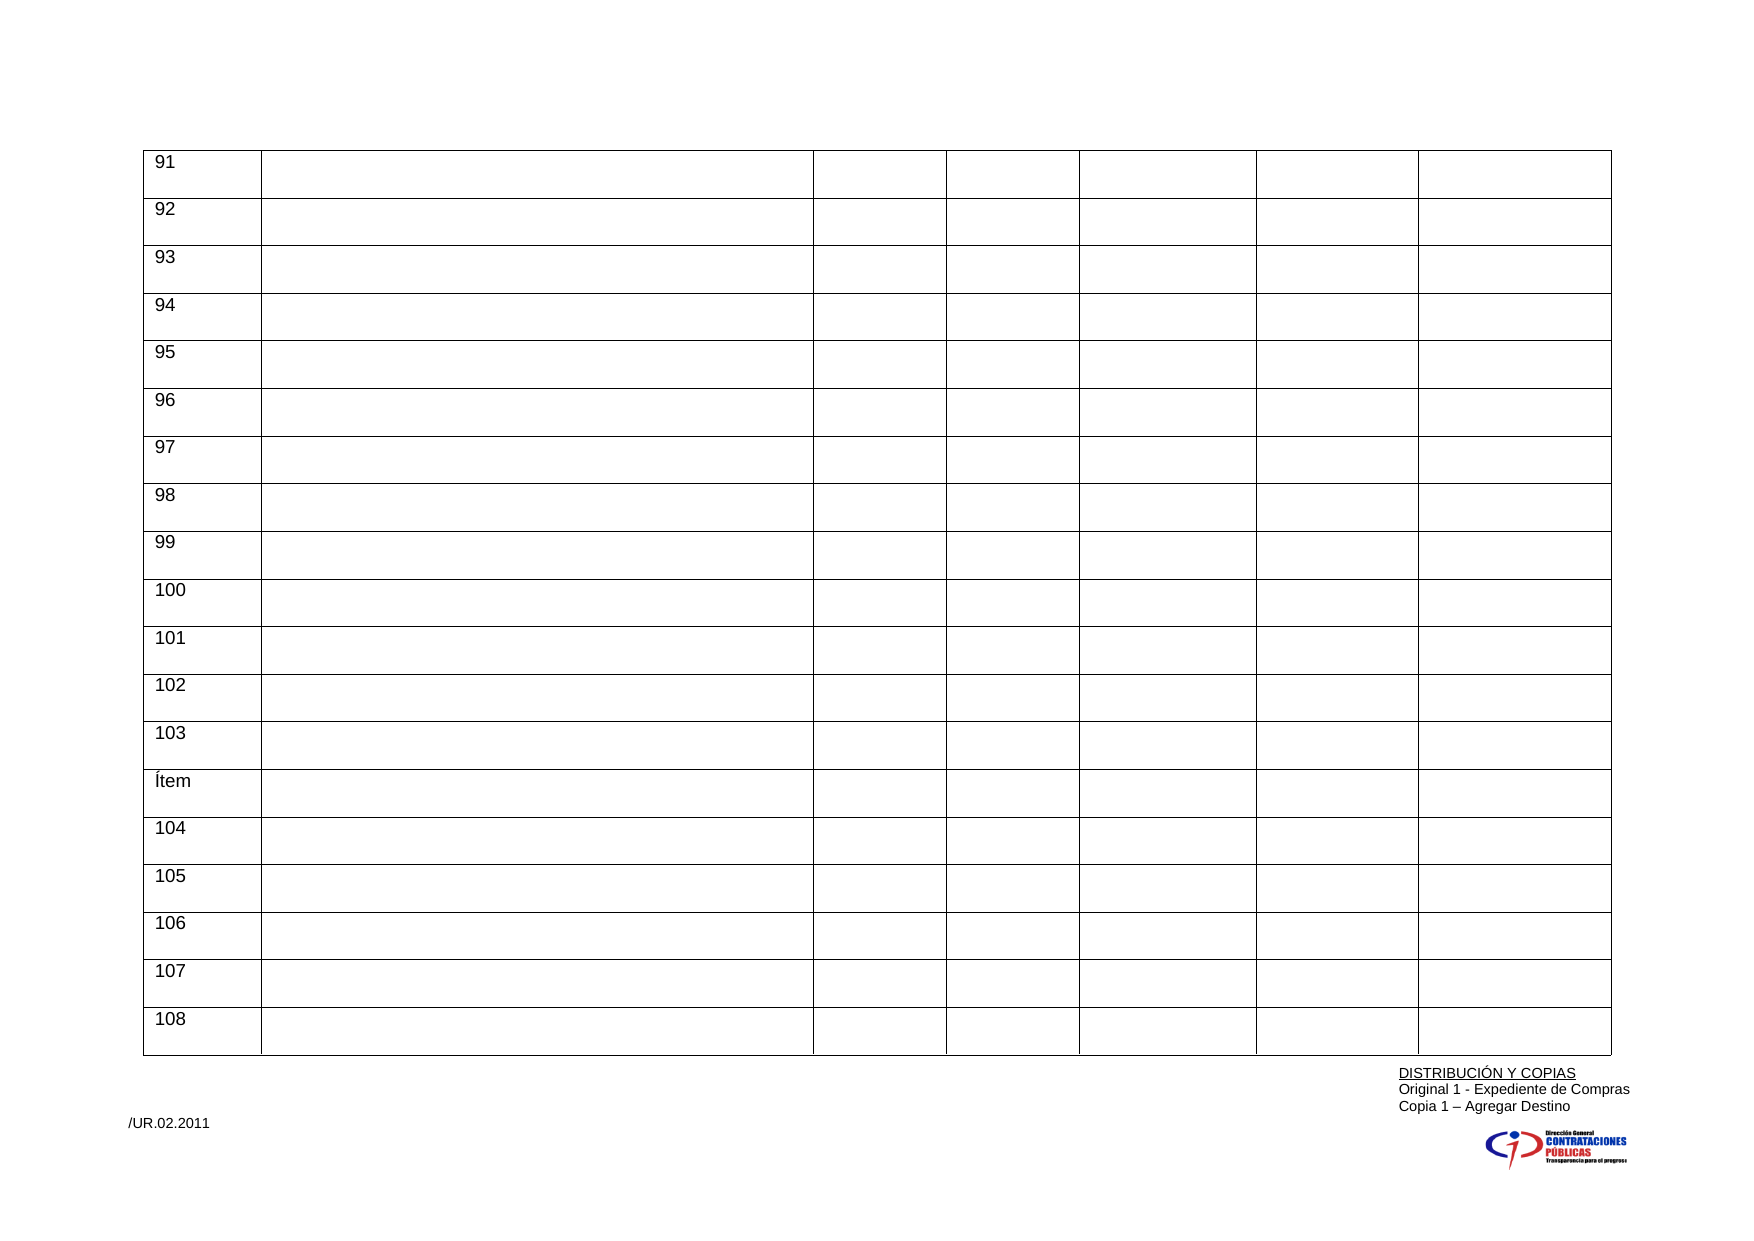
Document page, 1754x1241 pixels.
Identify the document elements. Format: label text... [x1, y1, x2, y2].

table_cell [1257, 960, 1418, 1007]
table_cell 95 [144, 341, 261, 388]
table_cell [1419, 675, 1611, 721]
table_cell [1080, 627, 1256, 674]
table_cell [262, 199, 813, 245]
table_cell [947, 770, 1079, 816]
table_cell [947, 818, 1079, 864]
table_cell [947, 627, 1079, 674]
table_cell [1257, 580, 1418, 626]
table_cell [814, 294, 946, 340]
table_cell [947, 246, 1079, 293]
table_cell 107 [144, 960, 261, 1007]
table_cell [1419, 199, 1611, 245]
table_cell [814, 151, 946, 198]
table_cell [1419, 913, 1611, 959]
table_cell [947, 484, 1079, 531]
table_cell [1080, 437, 1256, 483]
table_cell [262, 722, 813, 769]
table_cell [1419, 151, 1611, 198]
table_cell [814, 246, 946, 293]
table_cell 91 [144, 151, 261, 198]
table_cell [262, 341, 813, 388]
table_cell [1257, 151, 1418, 198]
table_cell [262, 627, 813, 674]
table_cell [1257, 627, 1418, 674]
table_cell [1257, 770, 1418, 816]
table_cell [1419, 532, 1611, 578]
table_cell [262, 580, 813, 626]
table_cell 101 [144, 627, 261, 674]
table_cell [814, 627, 946, 674]
table_cell [262, 1008, 813, 1054]
table_cell [1080, 151, 1256, 198]
table_cell [1257, 437, 1418, 483]
table_cell [1080, 532, 1256, 578]
table_cell [1419, 865, 1611, 912]
table_cell [1419, 484, 1611, 531]
table_cell [1080, 580, 1256, 626]
table_cell [814, 675, 946, 721]
table_cell 99 [144, 532, 261, 578]
table_cell [814, 437, 946, 483]
table_cell [947, 341, 1079, 388]
table_cell [262, 818, 813, 864]
table_cell [814, 960, 946, 1007]
table_cell [262, 913, 813, 959]
table_cell [262, 770, 813, 816]
table_cell [814, 484, 946, 531]
table_cell [1080, 770, 1256, 816]
table_cell [947, 865, 1079, 912]
table_cell [1419, 437, 1611, 483]
table_cell [1080, 294, 1256, 340]
table_cell [947, 960, 1079, 1007]
table_cell 93 [144, 246, 261, 293]
table_cell [1080, 484, 1256, 531]
table_cell [1080, 389, 1256, 436]
table_cell [1080, 913, 1256, 959]
table_cell [947, 580, 1079, 626]
table_cell [947, 437, 1079, 483]
table_cell [1080, 960, 1256, 1007]
table_cell [1080, 341, 1256, 388]
table_cell [262, 151, 813, 198]
table_cell [262, 675, 813, 721]
table_cell [1419, 580, 1611, 626]
table_cell 92 [144, 199, 261, 245]
table_cell 97 [144, 437, 261, 483]
picture [1485, 1130, 1627, 1170]
table_cell [1419, 770, 1611, 816]
table_cell [947, 722, 1079, 769]
table_cell [1419, 389, 1611, 436]
table_cell [814, 389, 946, 436]
table_cell [814, 770, 946, 816]
table_cell [1419, 722, 1611, 769]
table_cell 105 [144, 865, 261, 912]
table_cell 98 [144, 484, 261, 531]
table_cell [262, 865, 813, 912]
table_cell [1419, 246, 1611, 293]
table_cell [814, 580, 946, 626]
table_cell [814, 1008, 946, 1054]
table_cell [1419, 341, 1611, 388]
table_cell 108 [144, 1008, 261, 1054]
table_cell [262, 484, 813, 531]
table_cell [1257, 913, 1418, 959]
table_cell [1419, 818, 1611, 864]
table_cell [947, 294, 1079, 340]
table_cell [814, 818, 946, 864]
table_cell [1257, 389, 1418, 436]
table_cell [814, 341, 946, 388]
table_cell [814, 865, 946, 912]
table_cell [262, 389, 813, 436]
table_cell [947, 1008, 1079, 1054]
table_cell 106 [144, 913, 261, 959]
table_cell [262, 437, 813, 483]
table_cell 94 [144, 294, 261, 340]
table_cell [947, 675, 1079, 721]
table_cell 102 [144, 675, 261, 721]
table_cell [1257, 722, 1418, 769]
table_cell [262, 294, 813, 340]
table_cell [1257, 199, 1418, 245]
table_cell 96 [144, 389, 261, 436]
table_cell [1080, 865, 1256, 912]
table_cell [814, 199, 946, 245]
table_cell [1257, 294, 1418, 340]
table_cell 103 [144, 722, 261, 769]
table_cell [947, 199, 1079, 245]
table_cell [1257, 484, 1418, 531]
table_cell [1419, 627, 1611, 674]
table_cell [262, 246, 813, 293]
table_cell [814, 532, 946, 578]
table_cell Ítem [144, 770, 261, 816]
table_cell [262, 960, 813, 1007]
table_cell [1080, 675, 1256, 721]
table_cell [1257, 865, 1418, 912]
table_cell [1419, 960, 1611, 1007]
table_cell [1080, 246, 1256, 293]
table_cell [1080, 199, 1256, 245]
table_cell [1257, 246, 1418, 293]
table_cell [947, 389, 1079, 436]
table_cell [1419, 1008, 1611, 1054]
table_cell [947, 151, 1079, 198]
table_cell [1080, 722, 1256, 769]
table_cell [1257, 675, 1418, 721]
table_cell [1419, 294, 1611, 340]
table_cell [1257, 818, 1418, 864]
table_cell [947, 913, 1079, 959]
table_cell 104 [144, 818, 261, 864]
table_cell [1080, 818, 1256, 864]
table_cell [814, 722, 946, 769]
table_cell [1080, 1008, 1256, 1054]
table_cell [1257, 532, 1418, 578]
table_cell [1257, 341, 1418, 388]
table_cell [947, 532, 1079, 578]
table_cell [262, 532, 813, 578]
table_cell [814, 913, 946, 959]
table_cell 100 [144, 580, 261, 626]
table_cell [1257, 1008, 1418, 1054]
